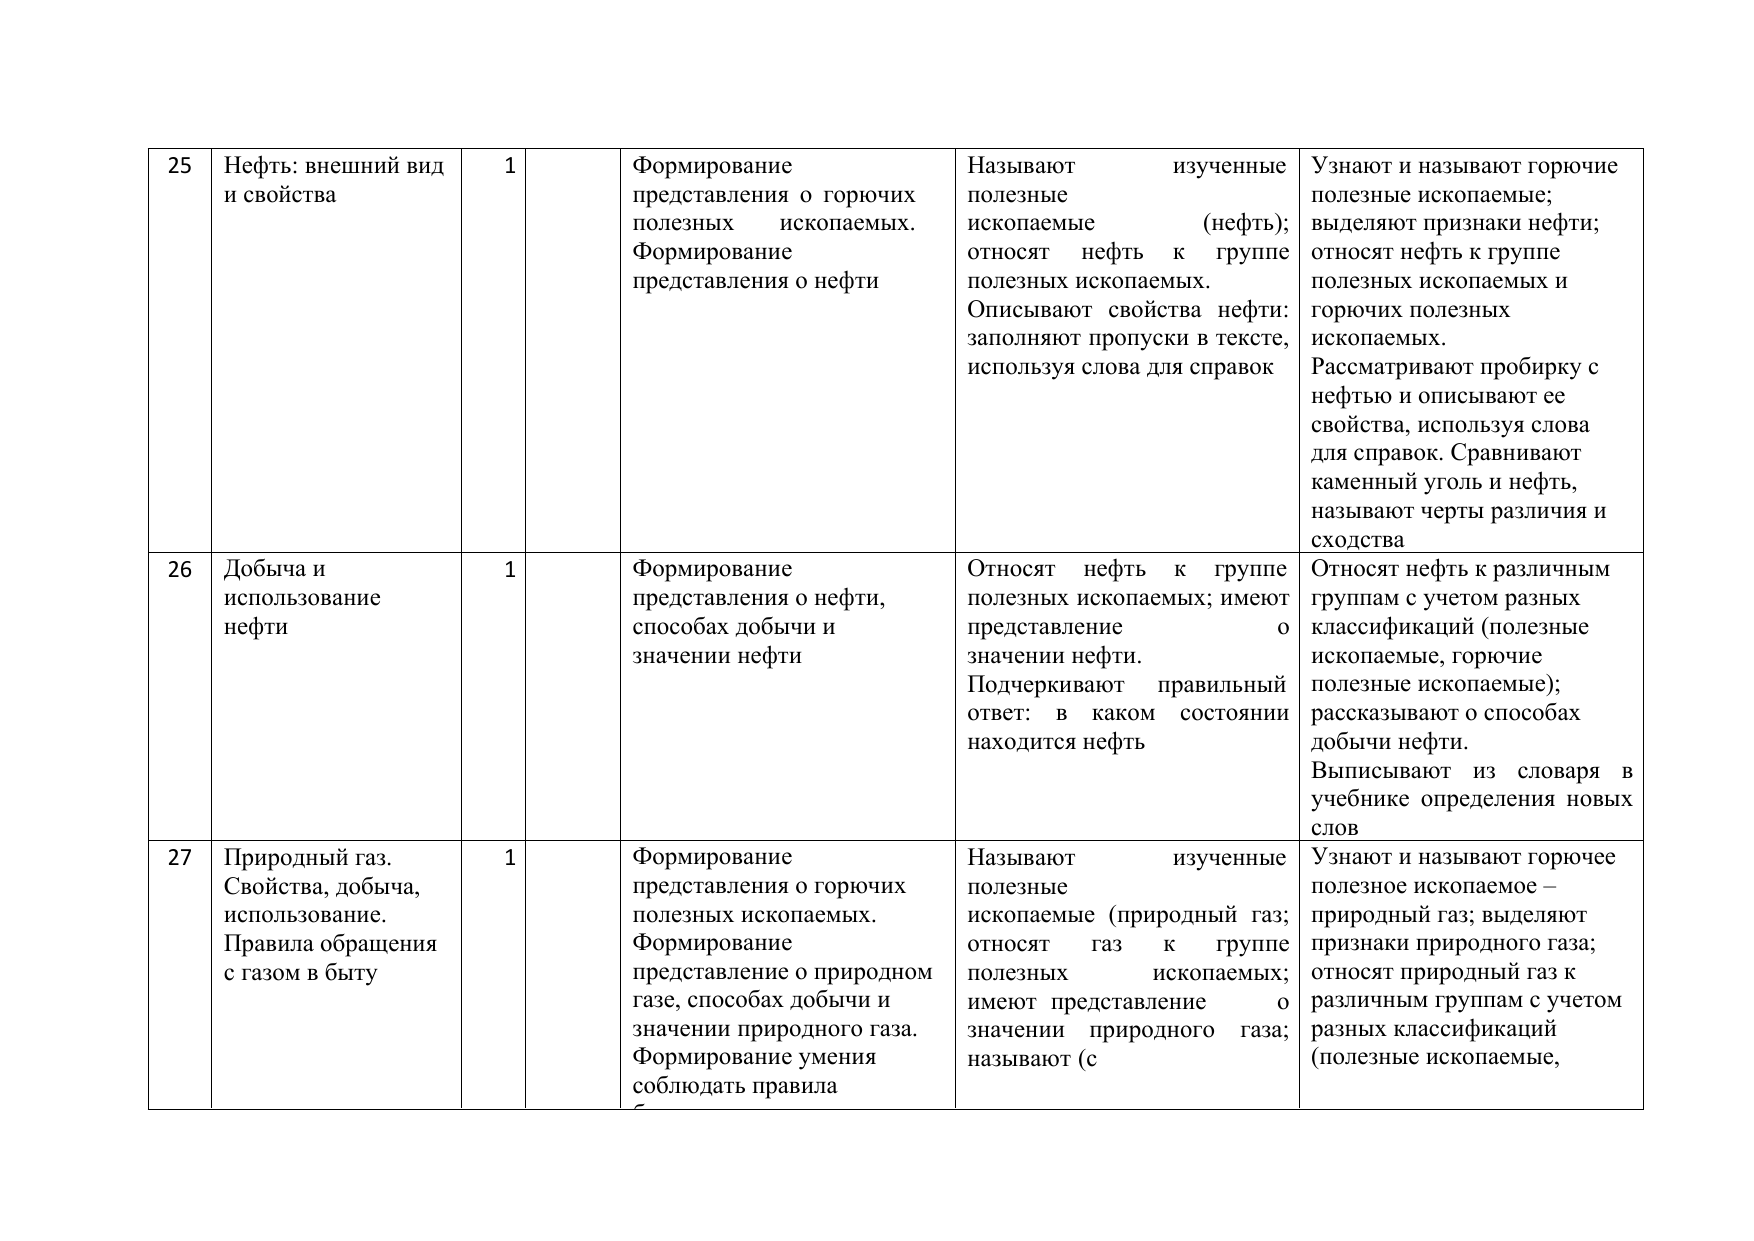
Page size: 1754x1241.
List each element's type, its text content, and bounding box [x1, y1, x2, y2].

table_cell 26 [149, 553, 211, 840]
table_cell 27 [149, 841, 211, 1108]
table_cell Формирование представления о нефти, способах добычи и значении нефти [621, 553, 955, 840]
table_header Узнают и называют горючие полезные ископаемые; выделяют признаки нефти; относят нефть к группе полезных ископаемых и горючих полезных ископаемых. Рассматривают пробирку с нефтью и описывают ее свойства, используя слова для справок. Сравнивают каменный уголь и нефть, называют черты различия и сходства [1300, 149, 1643, 552]
table_cell Относят нефть к группе полезных ископаемых; имеют представление о значении нефти. Подчеркивают правильный ответ: в каком состоянии находится нефть [956, 553, 1299, 840]
table_cell Относят нефть к различным группам с учетом разных классификаций (полезные ископаемые, горючие полезные ископаемые); рассказывают о способах добычи нефти. Выписывают из словаря в учебнике определения новых слов [1300, 553, 1643, 840]
table_header [526, 149, 620, 552]
table_cell Природный газ. Свойства, добыча, использование. Правила обращения с газом в быту [212, 841, 461, 1108]
table_cell [526, 553, 620, 840]
table_header 1 [462, 149, 525, 552]
table_cell Называют изученные полезные ископаемые (природный газ; относят газ к группе полезных ископаемых; имеют представление о значении природного газа; называют (с [956, 841, 1299, 1108]
table_cell Формирование представления о горючих полезных ископаемых. Формирование представление о природном газе, способах добычи и значении природного газа. Формирование умения соблюдать правила безопасного пользование газом в быту [621, 841, 955, 1108]
table_cell Узнают и называют горючее полезное ископаемое – природный газ; выделяют признаки природного газа; относят природный газ к различным группам с учетом разных классификаций (полезные ископаемые, [1300, 841, 1643, 1108]
table_cell 1 [462, 841, 525, 1108]
table_header Называют изученные полезные ископаемые (нефть); относят нефть к группе полезных ископаемых. Описывают свойства нефти: заполняют пропуски в тексте, используя слова для справок [956, 149, 1299, 552]
table_cell [526, 841, 620, 1108]
table_header 25 [149, 149, 211, 552]
table_cell Добыча и использование нефти [212, 553, 461, 840]
table_cell 1 [462, 553, 525, 840]
table_header Нефть: внешний вид и свойства [212, 149, 461, 552]
table_header Формирование представления о горючих полезных ископаемых. Формирование представления о нефти [621, 149, 955, 552]
